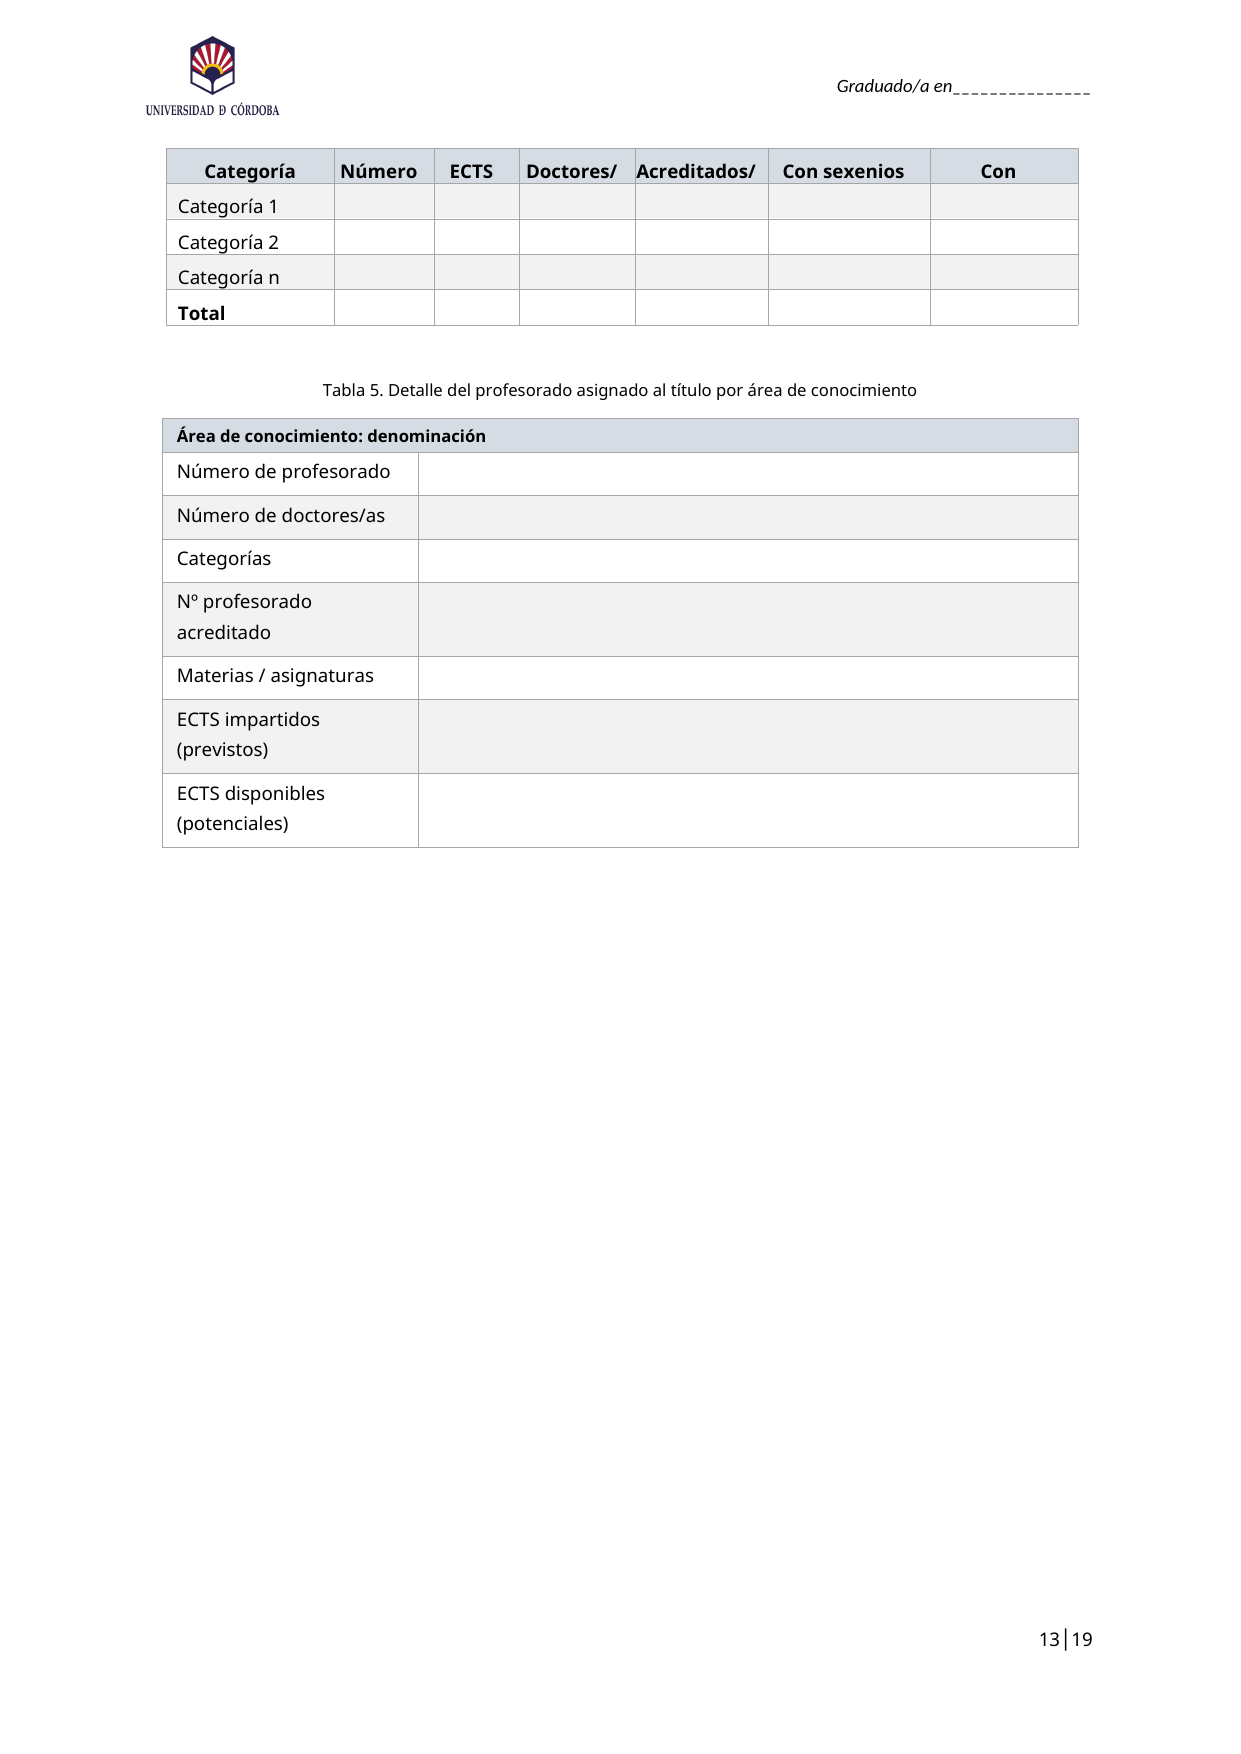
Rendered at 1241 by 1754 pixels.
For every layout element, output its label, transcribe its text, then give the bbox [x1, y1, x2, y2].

table_header Doctores/as [520, 149, 635, 183]
text Tabla 5. Detalle del profesorado asignado al título por área de conocimiento [148, 378, 1092, 401]
table_cell [931, 290, 1078, 325]
table_cell Categoría 1 [167, 184, 334, 218]
table_cell [520, 220, 635, 254]
table_cell [931, 220, 1078, 254]
table_cell [435, 290, 519, 325]
table_cell [335, 184, 434, 218]
table_cell ECTS disponibles (potenciales) [163, 774, 418, 847]
table_header Número [335, 149, 434, 183]
table_cell Nº profesorado acreditado [163, 583, 418, 656]
table_header Con sexenios [769, 149, 930, 183]
table_cell [419, 583, 1078, 656]
table_cell [419, 700, 1078, 773]
table_cell [419, 453, 1078, 495]
table_cell [520, 184, 635, 218]
table_cell [931, 184, 1078, 218]
table_cell [435, 255, 519, 289]
table_cell [931, 255, 1078, 289]
table_header Área de conocimiento: denominación [163, 419, 1078, 452]
table_cell Número de profesorado [163, 453, 418, 495]
table_cell [769, 220, 930, 254]
table_header Acreditados/as [636, 149, 768, 183]
table_cell Categoría 2 [167, 220, 334, 254]
table_header ECTS [435, 149, 519, 183]
table_header Con quiquenios [931, 149, 1078, 183]
table_cell Categorías [163, 540, 418, 582]
table_cell [769, 290, 930, 325]
table_cell Categoría n [167, 255, 334, 289]
picture [137, 24, 289, 138]
table_cell [419, 657, 1078, 699]
table_cell Total [167, 290, 334, 325]
table_cell [636, 290, 768, 325]
table_cell [636, 255, 768, 289]
table_cell [520, 290, 635, 325]
table_cell ECTS impartidos (previstos) [163, 700, 418, 773]
table_cell [769, 184, 930, 218]
table_header Categoría [167, 149, 334, 183]
table_cell [636, 184, 768, 218]
table_cell [419, 496, 1078, 539]
table_cell [636, 220, 768, 254]
table_cell [419, 774, 1078, 847]
table_cell [335, 220, 434, 254]
table_cell [419, 540, 1078, 582]
table_cell [335, 290, 434, 325]
table_cell [520, 255, 635, 289]
table_cell Número de doctores/as [163, 496, 418, 539]
table_cell [435, 220, 519, 254]
table_cell Materias / asignaturas [163, 657, 418, 699]
table_cell [769, 255, 930, 289]
table_cell [335, 255, 434, 289]
table_cell [435, 184, 519, 218]
